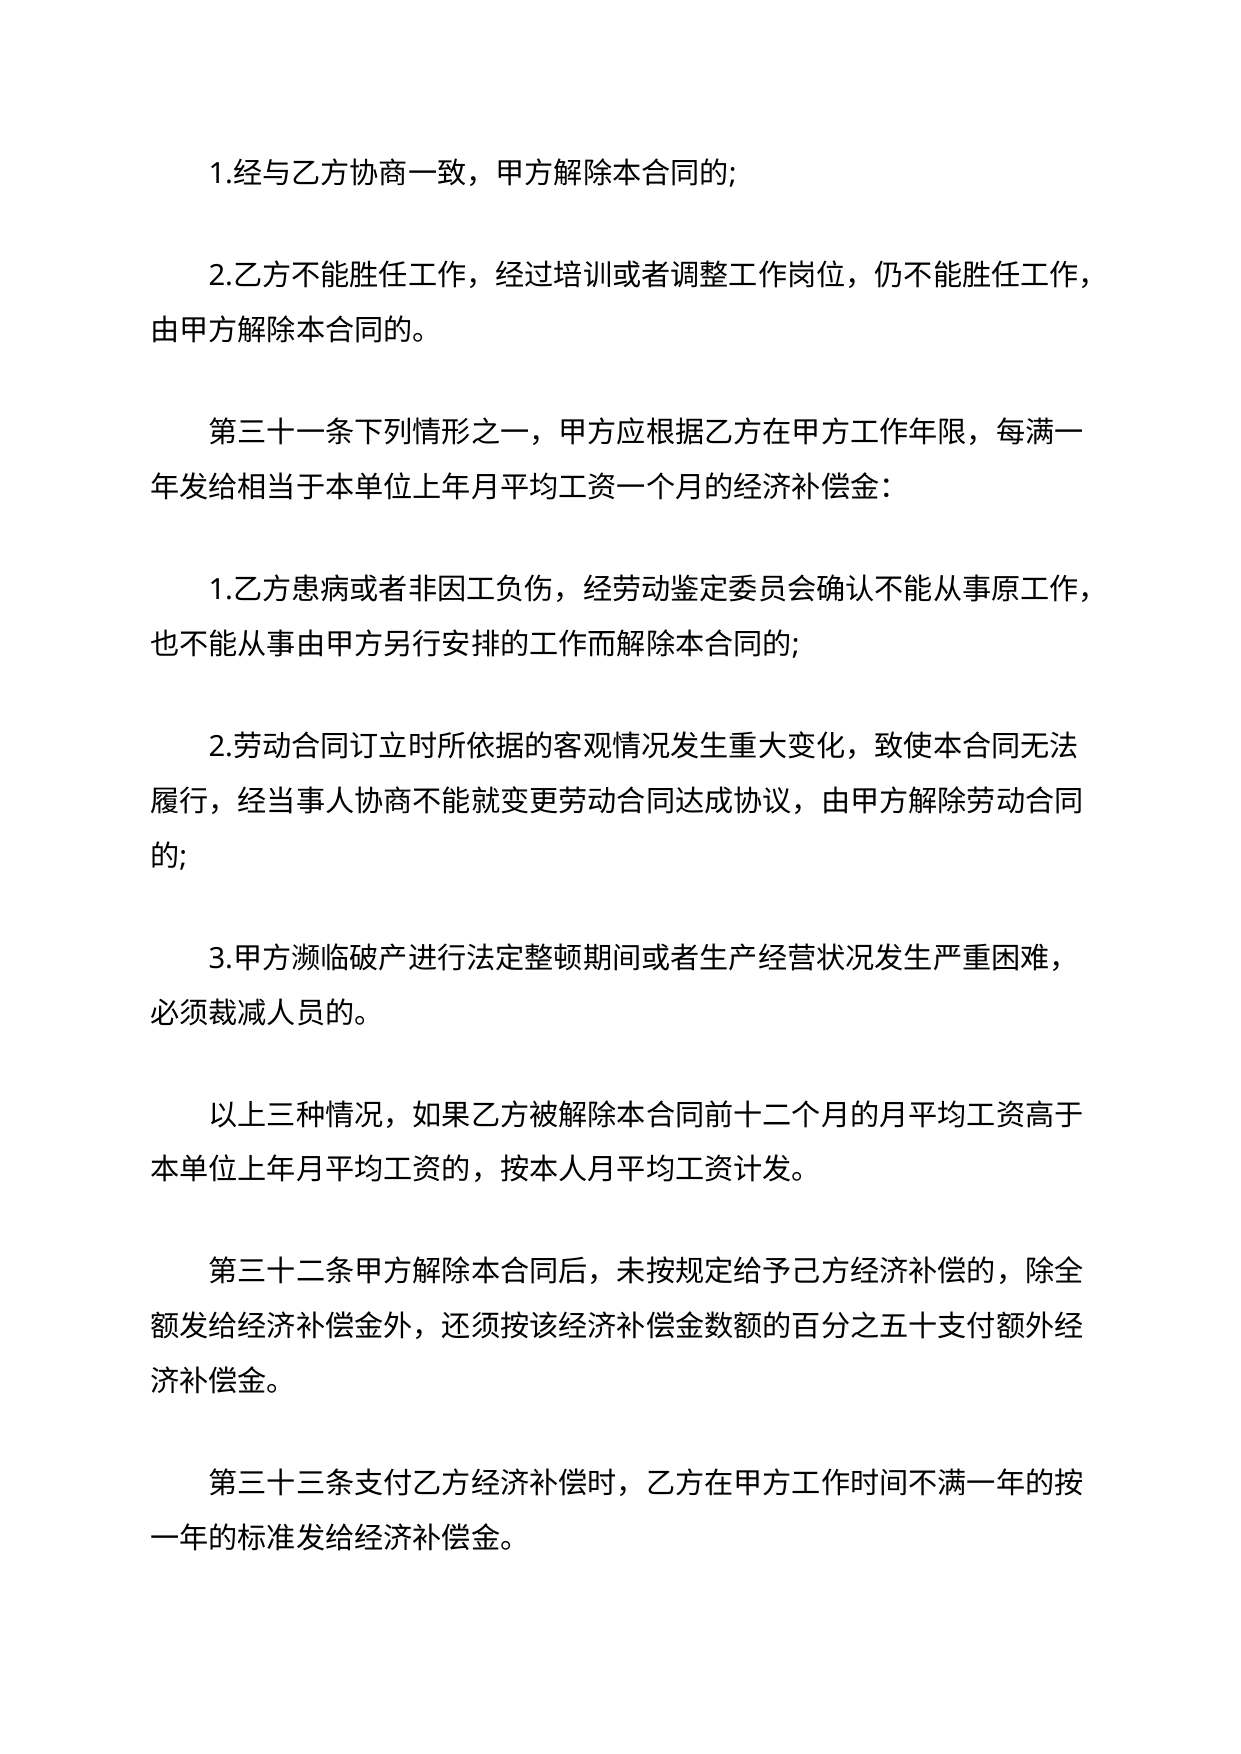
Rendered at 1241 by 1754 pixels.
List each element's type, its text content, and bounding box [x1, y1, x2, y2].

text 2.乙方不能胜任工作，经过培训或者调整工作岗位，仍不能胜任工作，由甲方解除本合同的。 [150, 252, 1090, 349]
text 1.乙方患病或者非因工负伤，经劳动鉴定委员会确认不能从事原工作，也不能从事由甲方另行安排的工作而解除本合同的; [150, 565, 1090, 663]
text 1.经与乙方协商一致，甲方解除本合同的; [150, 150, 1090, 192]
text 以上三种情况，如果乙方被解除本合同前十二个月的月平均工资高于本单位上年月平均工资的，按本人月平均工资计发。 [150, 1091, 1090, 1188]
text 3.甲方濒临破产进行法定整顿期间或者生产经营状况发生严重困难，必须裁减人员的。 [150, 934, 1090, 1032]
text 第三十二条甲方解除本合同后，未按规定给予己方经济补偿的，除全额发给经济补偿金外，还须按该经济补偿金数额的百分之五十支付额外经济补偿金。 [150, 1248, 1090, 1400]
text 第三十一条下列情形之一，甲方应根据乙方在甲方工作年限，每满一年发给相当于本单位上年月平均工资一个月的经济补偿金： [150, 409, 1090, 506]
text 2.劳动合同订立时所依据的客观情况发生重大变化，致使本合同无法履行，经当事人协商不能就变更劳动合同达成协议，由甲方解除劳动合同的; [150, 722, 1090, 875]
text 第三十三条支付乙方经济补偿时，乙方在甲方工作时间不满一年的按一年的标准发给经济补偿金。 [150, 1459, 1090, 1556]
